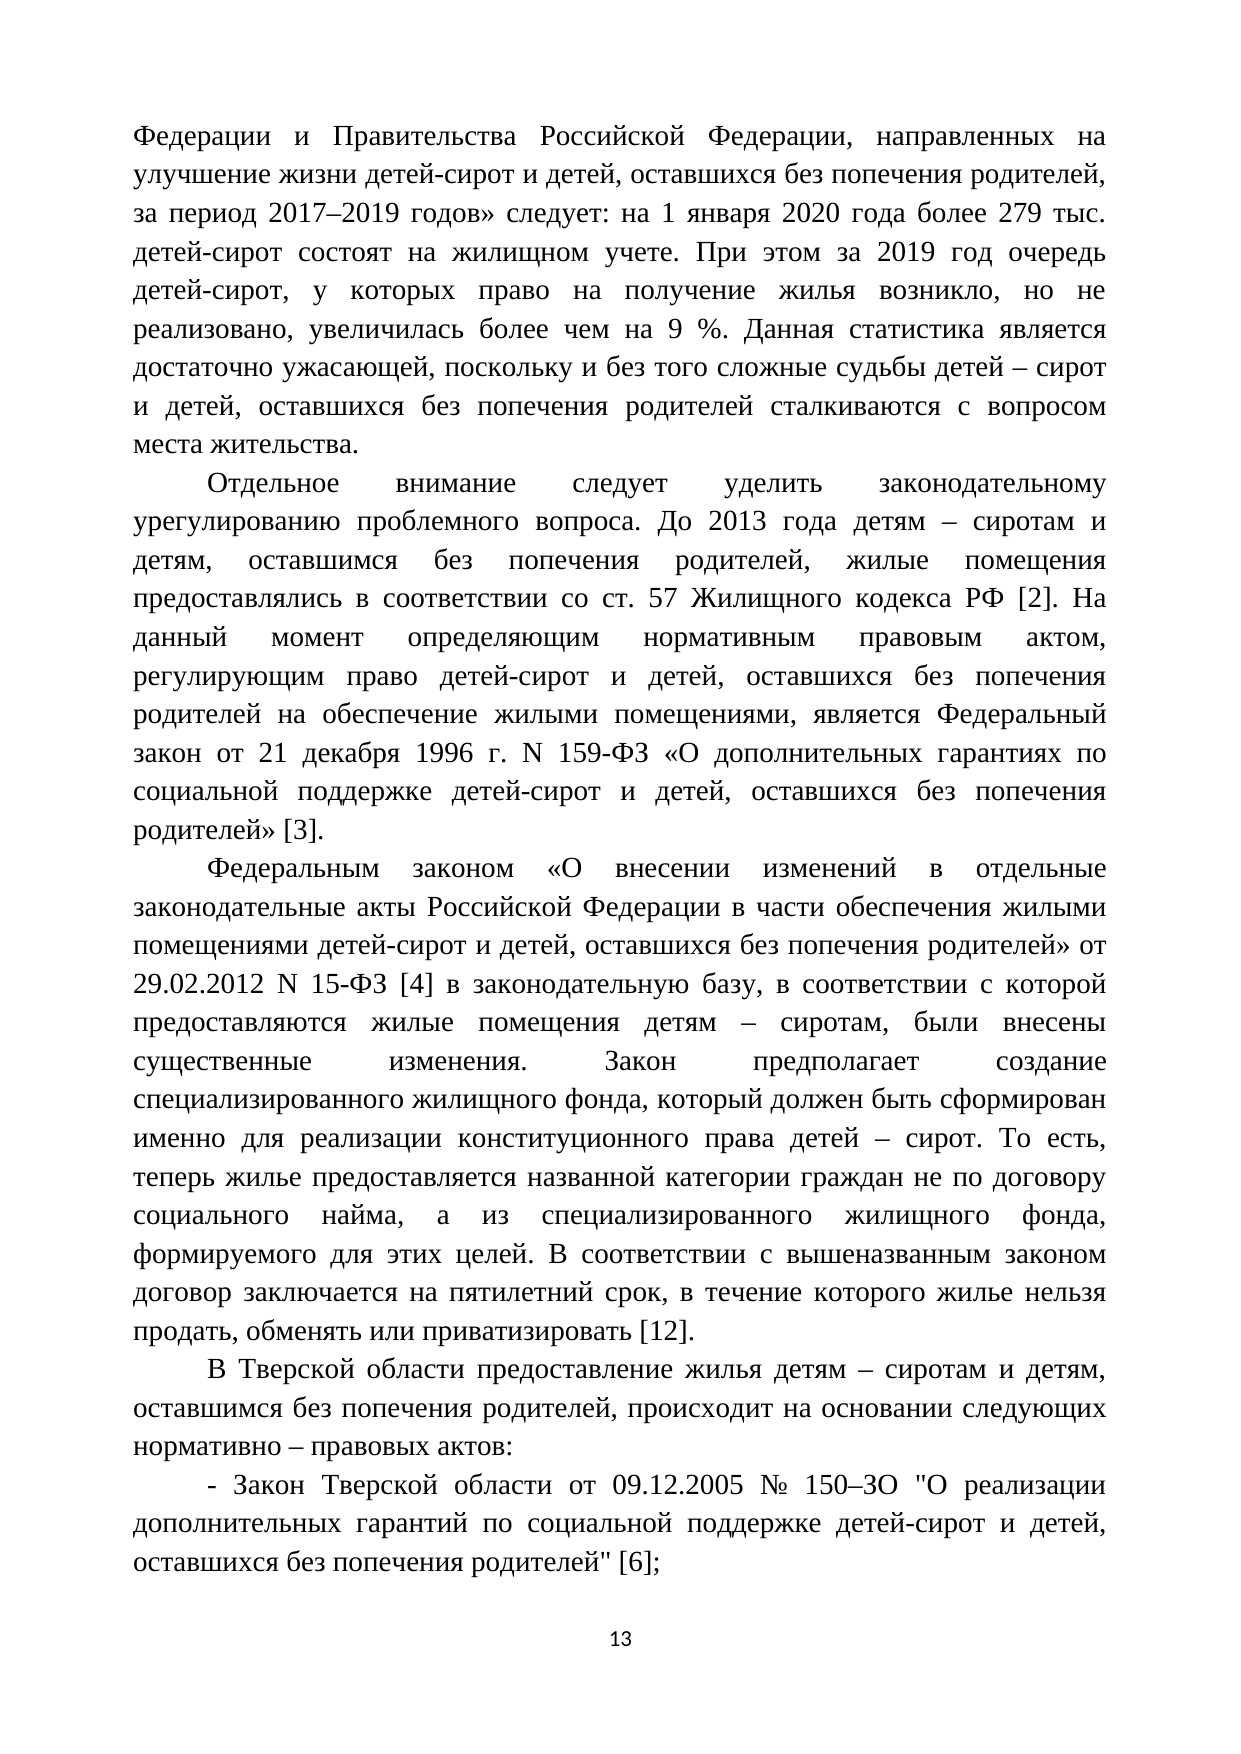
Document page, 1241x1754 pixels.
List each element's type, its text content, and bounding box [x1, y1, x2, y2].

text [133, 118, 1107, 460]
text Отдельное внимание следует уделить законодательному урегулированию проблемного вопроса. До 2013 года детям – сиротам и детям, оставшимся без попечения родителей, жилые помещения предоставлялись в соответствии со ст. 57 Жилищного кодекса РФ [2]. На данный момент определяющим нормативным правовым актом, регулирующим право детей-сирот и детей, оставшихся без попечения родителей на обеспечение жилыми помещениями, является Федеральный закон от 21 декабря 1996 г. N 159-ФЗ «О дополнительных гарантиях по социальной поддержке детей-сирот и детей, оставшихся без попечения родителей» [3]. [133, 465, 1107, 845]
text - Закон Тверской области от 09.12.2005 № 150–ЗО "О реализации дополнительных гарантий по социальной поддержке детей-сирот и детей, оставшихся без попечения родителей" [6]; [133, 1467, 1107, 1578]
text Федеральным законом «О внесении изменений в отдельные законодательные акты Российской Федерации в части обеспечения жилыми помещениями детей-сирот и детей, оставшихся без попечения родителей» от 29.02.2012 N 15-ФЗ [4] в законодательную базу, в соответствии с которой предоставляются жилые помещения детям – сиротам, были внесены существенные изменения. Закон предполагает создание специализированного жилищного фонда, который должен быть сформирован именно для реализации конституционного права детей – сирот. То есть, теперь жилье предоставляется названной категории граждан не по договору социального найма, а из специализированного жилищного фонда, формируемого для этих целей. В соответствии с вышеназванным законом договор заключается на пятилетний срок, в течение которого жилье нельзя продать, обменять или приватизировать [12]. [133, 850, 1107, 1346]
text В Тверской области предоставление жилья детям – сиротам и детям, оставшимся без попечения родителей, происходит на основании следующих нормативно – правовых актов: [133, 1351, 1107, 1462]
